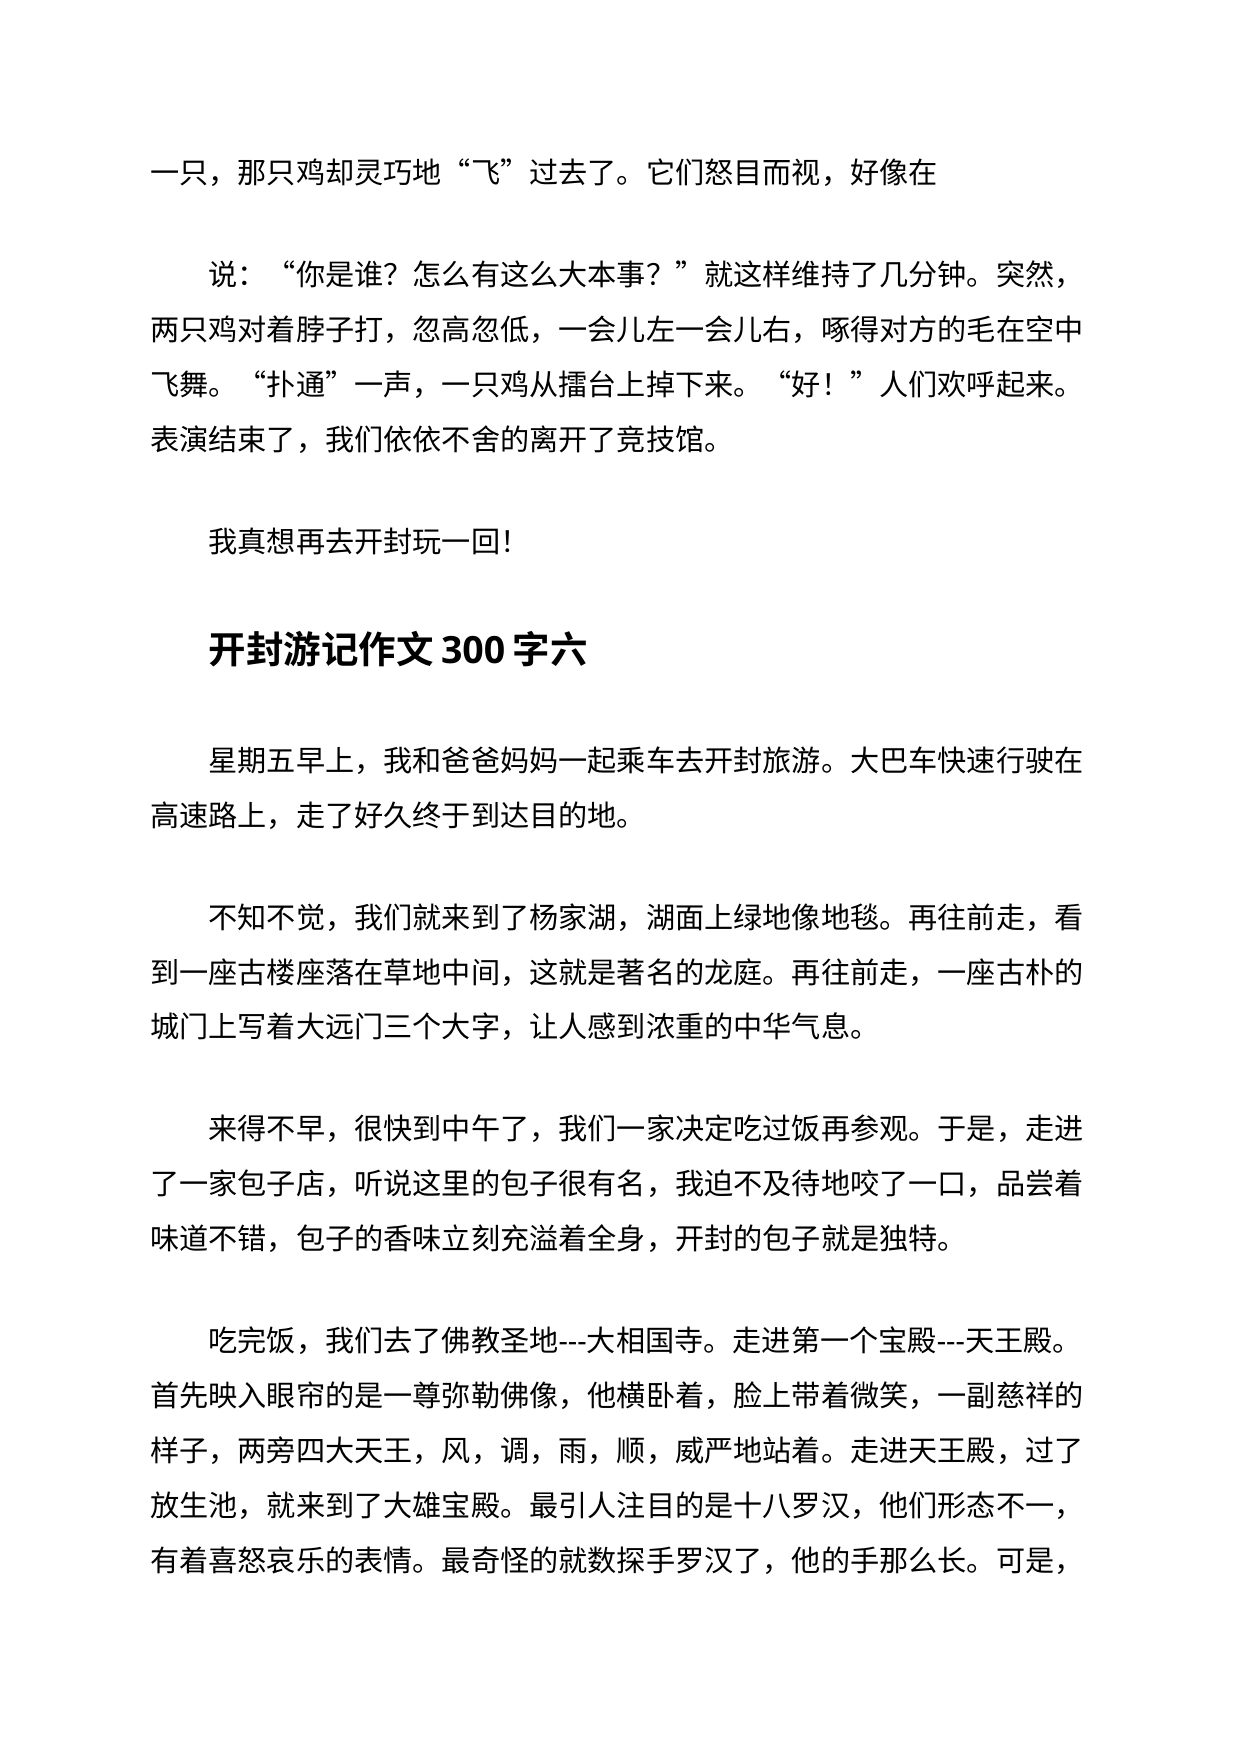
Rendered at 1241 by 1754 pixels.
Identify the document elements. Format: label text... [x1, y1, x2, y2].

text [150, 1317, 1090, 1579]
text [150, 150, 1090, 192]
text 我真想再去开封玩一回！ [150, 518, 1090, 561]
text 开封游记作文300字六 [150, 620, 1090, 674]
text 星期五早上，我和爸爸妈妈一起乘车去开封旅游。大巴车快速行驶在高速路上，走了好久终于到达目的地。 [150, 738, 1090, 835]
text 不知不觉，我们就来到了杨家湖，湖面上绿地像地毯。再往前走，看到一座古楼座落在草地中间，这就是著名的龙庭。再往前走，一座古朴的城门上写着大远门三个大字，让人感到浓重的中华气息。 [150, 894, 1090, 1046]
text 来得不早，很快到中午了，我们一家决定吃过饭再参观。于是，走进了一家包子店，听说这里的包子很有名，我迫不及待地咬了一口，品尝着味道不错，包子的香味立刻充溢着全身，开封的包子就是独特。 [150, 1106, 1090, 1258]
text 说：“你是谁？怎么有这么大本事？”就这样维持了几分钟。突然，两只鸡对着脖子打，忽高忽低，一会儿左一会儿右，啄得对方的毛在空中飞舞。“扑通”一声，一只鸡从擂台上掉下来。“好！”人们欢呼起来。表演结束了，我们依依不舍的离开了竞技馆。 [150, 252, 1090, 459]
